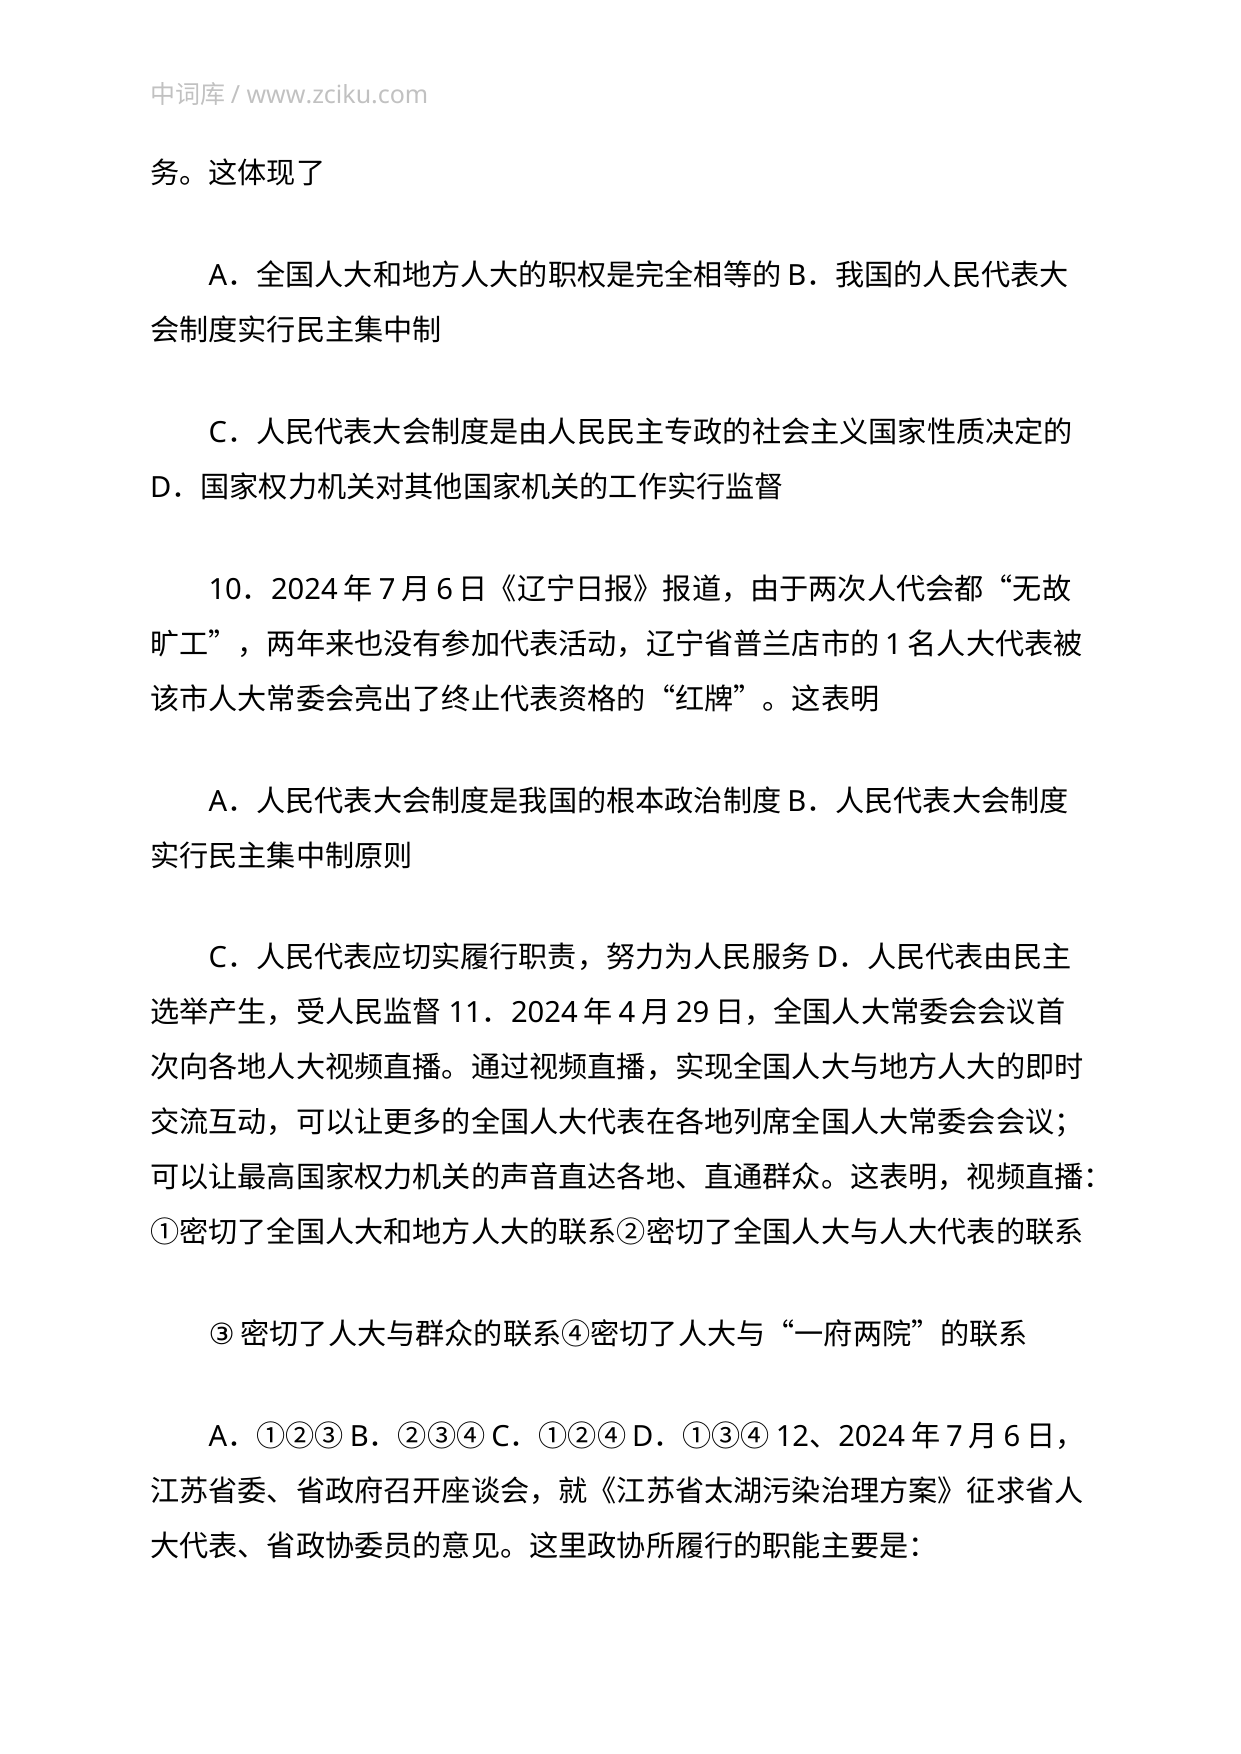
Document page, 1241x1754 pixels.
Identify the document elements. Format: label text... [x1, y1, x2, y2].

text A．①②③B．②③④C．①②④D．①③④12、2024年7月6日，江苏省委、省政府召开座谈会，就《江苏省太湖污染治理方案》征求省人大代表、省政协委员的意见。这里政协所履行的职能主要是： [150, 1412, 1090, 1565]
text A．人民代表大会制度是我国的根本政治制度B．人民代表大会制度实行民主集中制原则 [150, 777, 1090, 874]
text A．全国人大和地方人大的职权是完全相等的B．我国的人民代表大会制度实行民主集中制 [150, 252, 1090, 349]
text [150, 150, 1090, 192]
text 10．2024年7月6日《辽宁日报》报道，由于两次人代会都“无故旷工”，两年来也没有参加代表活动，辽宁省普兰店市的1名人大代表被该市人大常委会亮出了终止代表资格的“红牌”。这表明 [150, 566, 1090, 718]
text C．人民代表应切实履行职责，努力为人民服务 D．人民代表由民主选举产生，受人民监督 11．2024年4月29日，全国人大常委会会议首次向各地人大视频直播。通过视频直播，实现全国人大与地方人大的即时交流互动，可以让更多的全国人大代表在各地列席全国人大常委会会议；可以让最高国家权力机关的声音直达各地、直通群众。这表明，视频直播：①密切了全国人大和地方人大的联系②密切了全国人大与人大代表的联系 [150, 934, 1090, 1251]
text C．人民代表大会制度是由人民民主专政的社会主义国家性质决定的D．国家权力机关对其他国家机关的工作实行监督 [150, 408, 1090, 506]
text ③密切了人大与群众的联系④密切了人大与“一府两院”的联系 [150, 1311, 1090, 1353]
